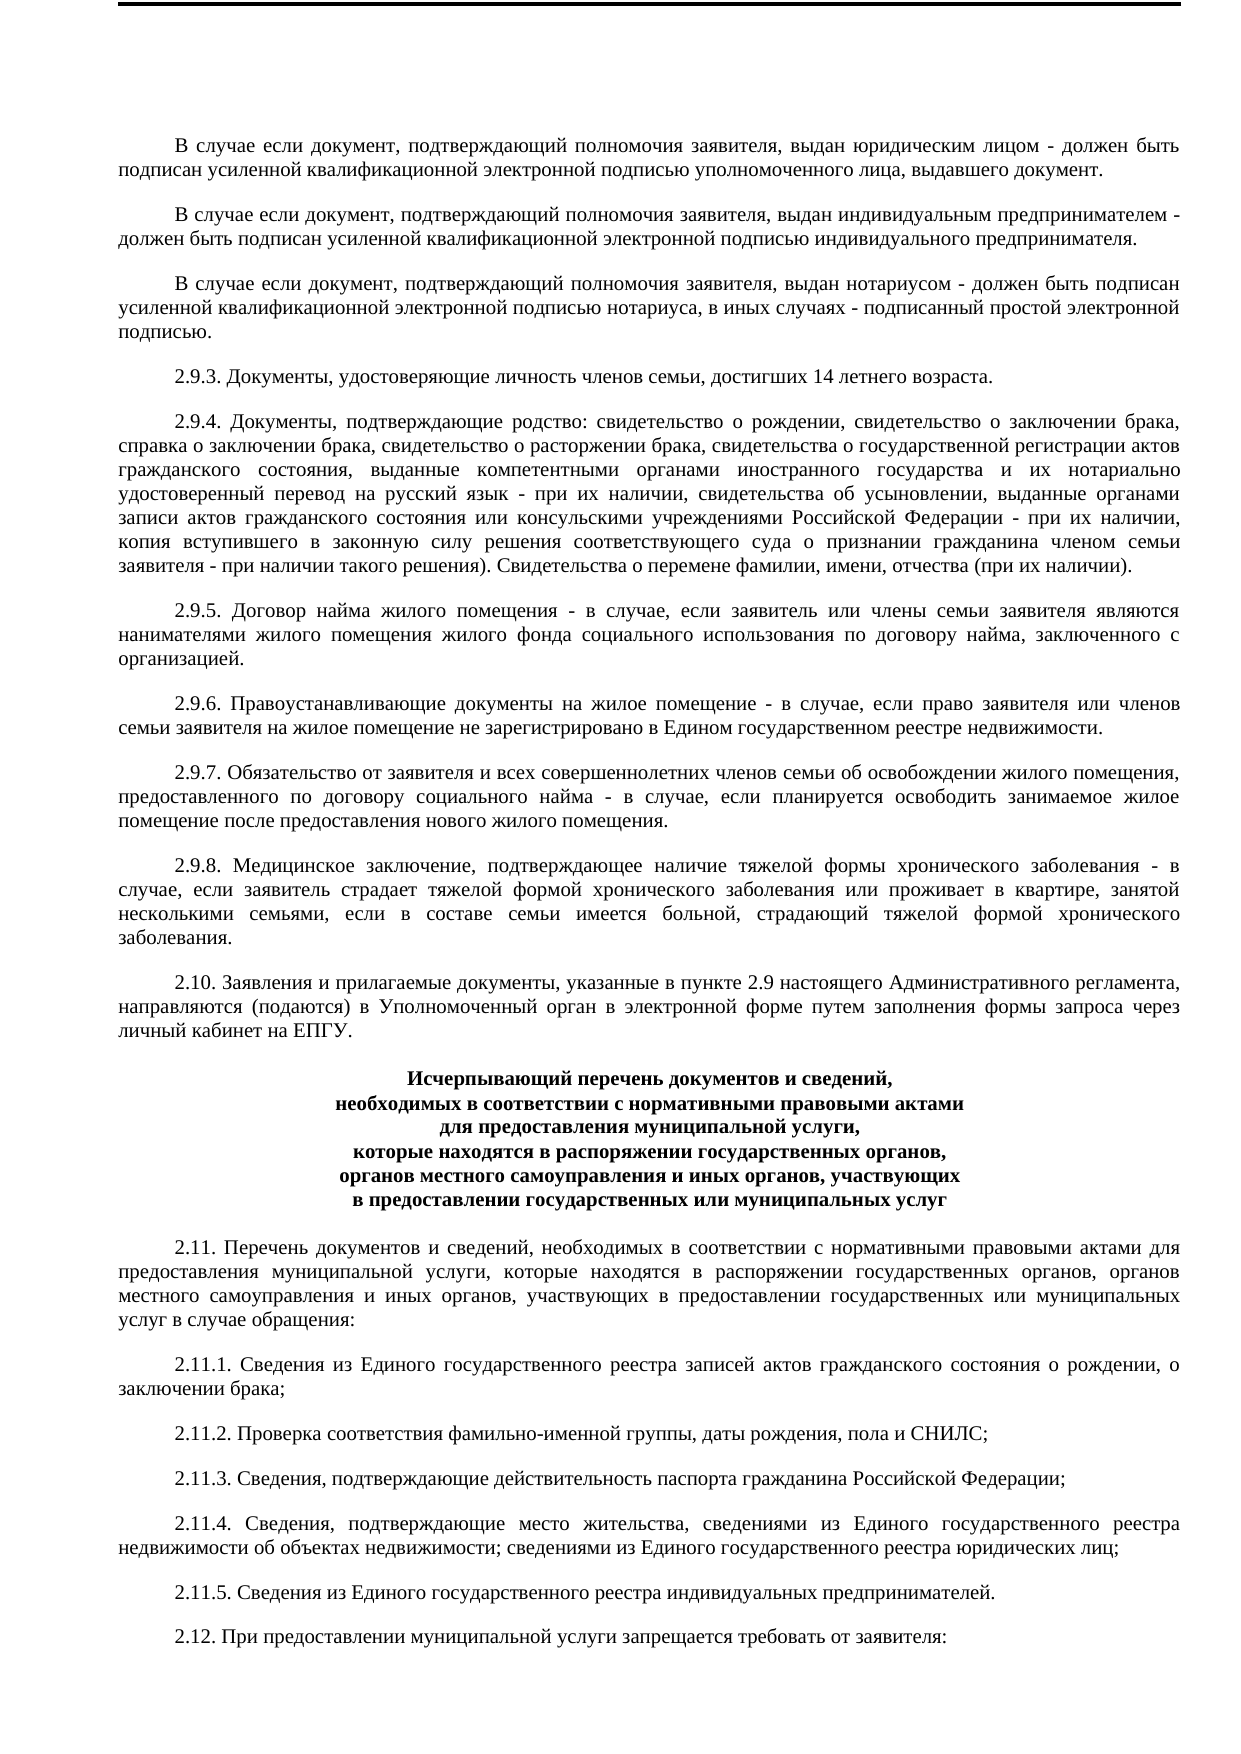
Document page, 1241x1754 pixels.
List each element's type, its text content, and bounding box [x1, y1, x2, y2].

text 2.9.7. Обязательство от заявителя и всех совершеннолетних членов семьи об освобождении жилого помещения, предоставленного по договору социального найма - в случае, если планируется освободить занимаемое жилое помещение после предоставления нового жилого помещения. [118, 760, 1181, 832]
title Исчерпывающий перечень документов и сведений, [118, 1066, 1181, 1090]
text 2.11.2. Проверка соответствия фамильно-именной группы, даты рождения, пола и СНИЛС; [118, 1421, 1181, 1445]
title в предоставлении государственных или муниципальных услуг [118, 1187, 1181, 1211]
text 2.9.8. Медицинское заключение, подтверждающее наличие тяжелой формы хронического заболевания - в случае, если заявитель страдает тяжелой формой хронического заболевания или проживает в квартире, занятой несколькими семьями, если в составе семьи имеется больной, страдающий тяжелой формой хронического заболевания. [118, 853, 1181, 949]
title которые находятся в распоряжении государственных органов, [118, 1138, 1181, 1163]
text 2.9.6. Правоустанавливающие документы на жилое помещение - в случае, если право заявителя или членов семьи заявителя на жилое помещение не зарегистрировано в Едином государственном реестре недвижимости. [118, 691, 1181, 739]
title для предоставления муниципальной услуги, [118, 1114, 1181, 1138]
text 2.12. При предоставлении муниципальной услуги запрещается требовать от заявителя: [118, 1624, 1181, 1648]
text 2.11.4. Сведения, подтверждающие место жительства, сведениями из Единого государственного реестра недвижимости об объектах недвижимости; сведениями из Единого государственного реестра юридических лиц; [118, 1511, 1181, 1559]
text В случае если документ, подтверждающий полномочия заявителя, выдан юридическим лицом - должен быть подписан усиленной квалификационной электронной подписью уполномоченного лица, выдавшего документ. [118, 133, 1181, 181]
text 2.9.3. Документы, удостоверяющие личность членов семьи, достигших 14 летнего возраста. [118, 364, 1181, 388]
title необходимых в соответствии с нормативными правовыми актами [118, 1090, 1181, 1114]
text 2.9.5. Договор найма жилого помещения - в случае, если заявитель или члены семьи заявителя являются нанимателями жилого помещения жилого фонда социального использования по договору найма, заключенного с организацией. [118, 598, 1181, 670]
text В случае если документ, подтверждающий полномочия заявителя, выдан индивидуальным предпринимателем - должен быть подписан усиленной квалификационной электронной подписью индивидуального предпринимателя. [118, 202, 1181, 250]
text 2.11. Перечень документов и сведений, необходимых в соответствии с нормативными правовыми актами для предоставления муниципальной услуги, которые находятся в распоряжении государственных органов, органов местного самоуправления и иных органов, участвующих в предоставлении государственных или муниципальных услуг в случае обращения: [118, 1235, 1181, 1331]
title органов местного самоуправления и иных органов, участвующих [118, 1163, 1181, 1187]
text 2.10. Заявления и прилагаемые документы, указанные в пункте 2.9 настоящего Административного регламента, направляются (подаются) в Уполномоченный орган в электронной форме путем заполнения формы запроса через личный кабинет на ЕПГУ. [118, 970, 1181, 1042]
text В случае если документ, подтверждающий полномочия заявителя, выдан нотариусом - должен быть подписан усиленной квалификационной электронной подписью нотариуса, в иных случаях - подписанный простой электронной подписью. [118, 271, 1181, 343]
text 2.11.5. Сведения из Единого государственного реестра индивидуальных предпринимателей. [118, 1579, 1181, 1604]
text 2.11.1. Сведения из Единого государственного реестра записей актов гражданского состояния о рождении, о заключении брака; [118, 1352, 1181, 1400]
text 2.11.3. Сведения, подтверждающие действительность паспорта гражданина Российской Федерации; [118, 1466, 1181, 1490]
text 2.9.4. Документы, подтверждающие родство: свидетельство о рождении, свидетельство о заключении брака, справка о заключении брака, свидетельство о расторжении брака, свидетельства о государственной регистрации актов гражданского состояния, выданные компетентными органами иностранного государства и их нотариально удостоверенный перевод на русский язык - при их наличии, свидетельства об усыновлении, выданные органами записи актов гражданского состояния или консульскими учреждениями Российской Федерации - при их наличии, копия вступившего в законную силу решения соответствующего суда о признании гражданина членом семьи заявителя - при наличии такого решения). Свидетельства о перемене фамилии, имени, отчества (при их наличии). [118, 409, 1181, 577]
